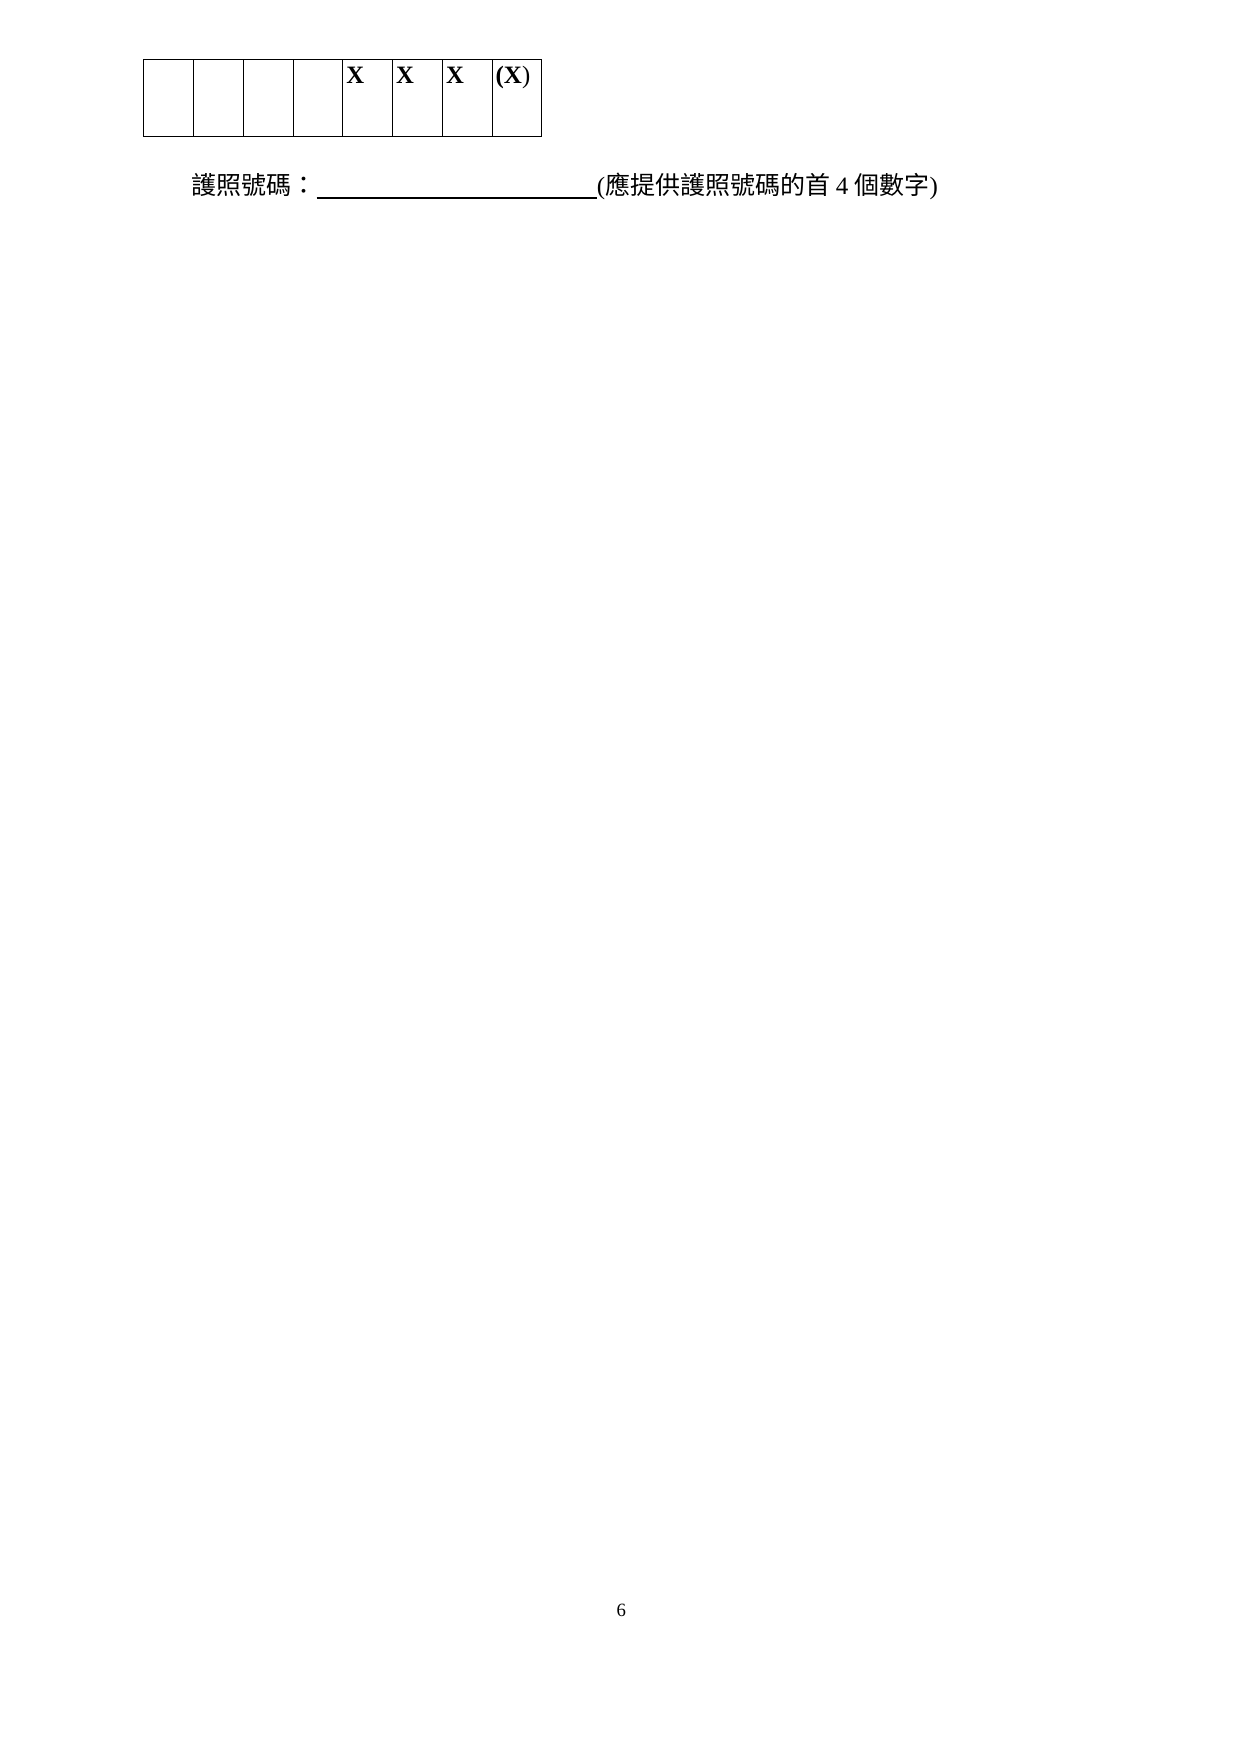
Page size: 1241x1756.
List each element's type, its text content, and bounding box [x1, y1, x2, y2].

table_header [294, 60, 342, 136]
table_header [194, 60, 243, 136]
table_header X [443, 60, 492, 136]
table_header (X) [493, 60, 541, 136]
text 護照號碼： (應提供護照號碼的首 4 個數字) [192, 166, 1101, 202]
table_header X [343, 60, 392, 136]
table_header [144, 60, 193, 136]
table_header X [393, 60, 442, 136]
table_header [244, 60, 293, 136]
